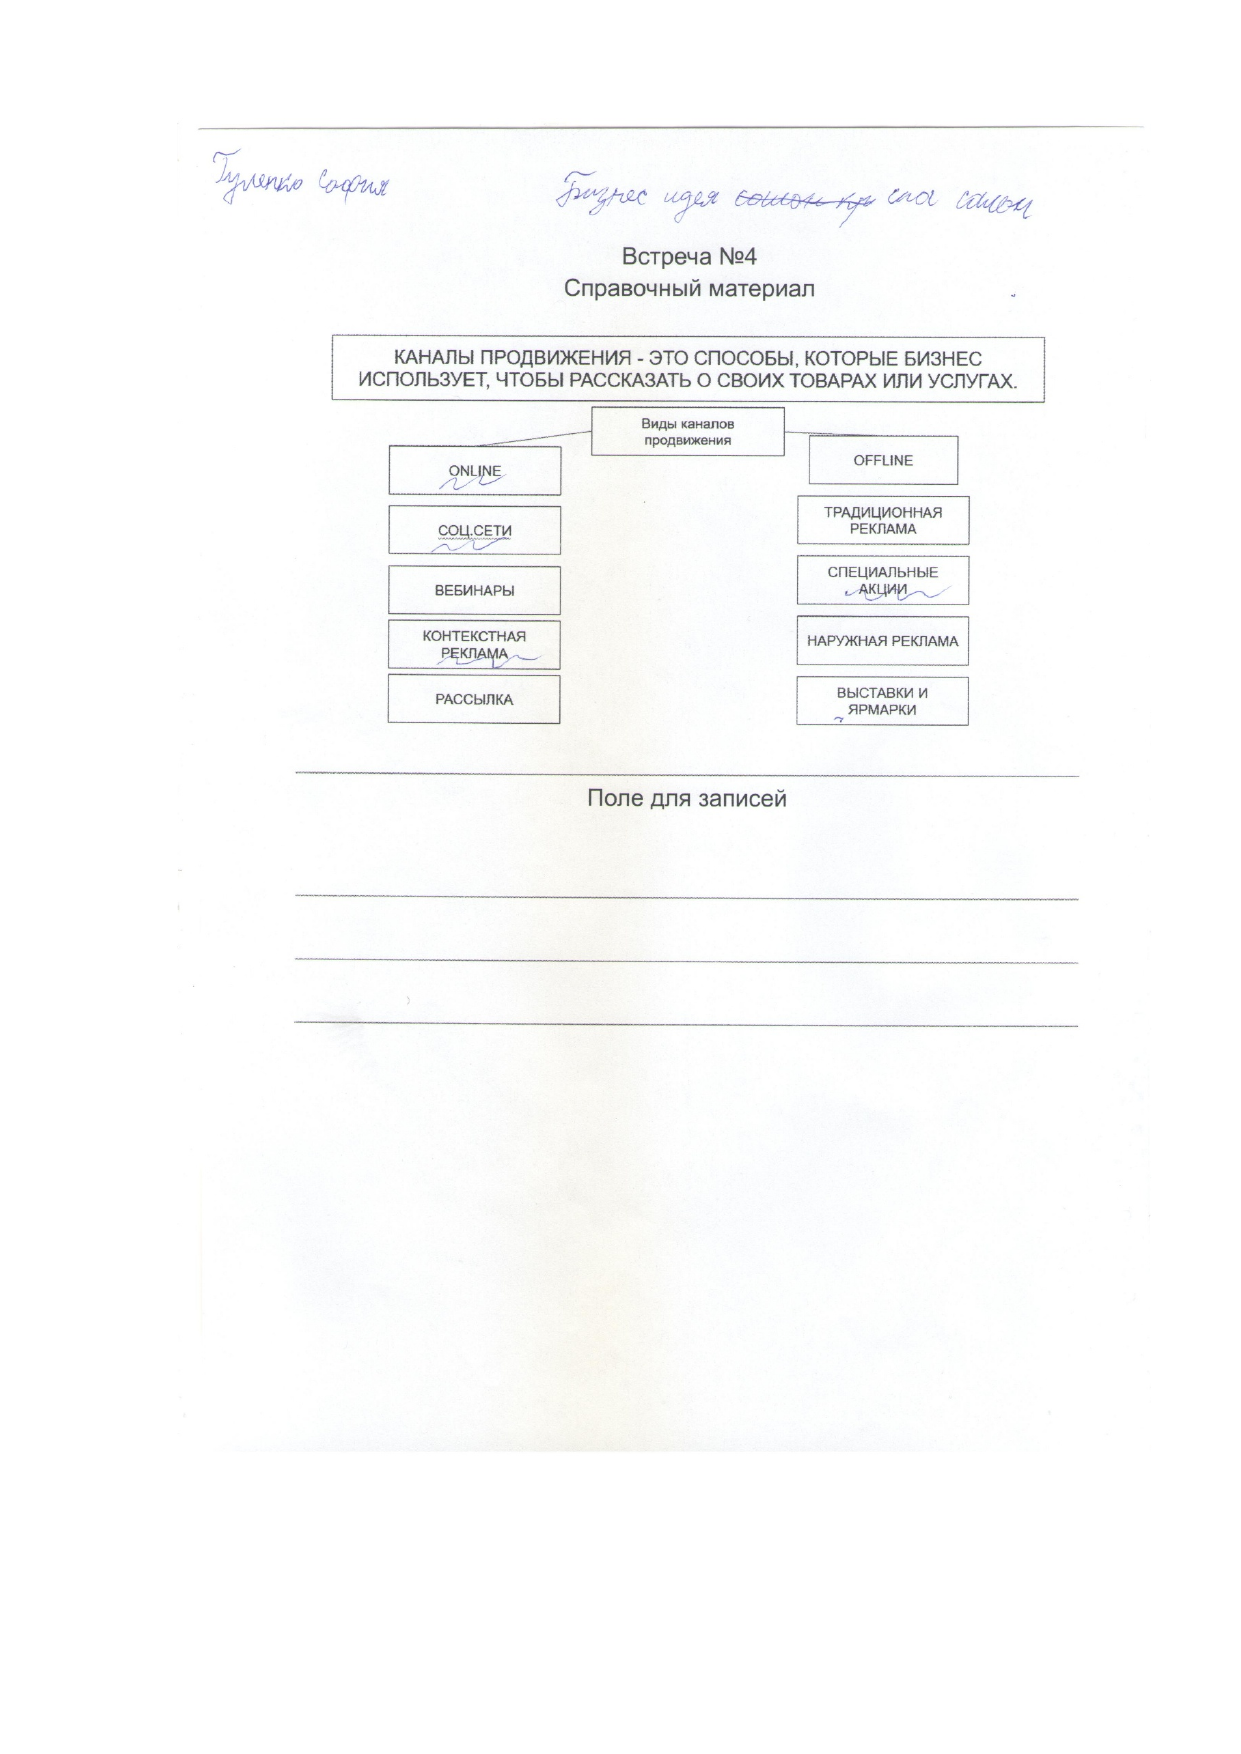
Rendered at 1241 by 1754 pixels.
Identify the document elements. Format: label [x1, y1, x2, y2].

picture [177, 118, 1152, 1456]
